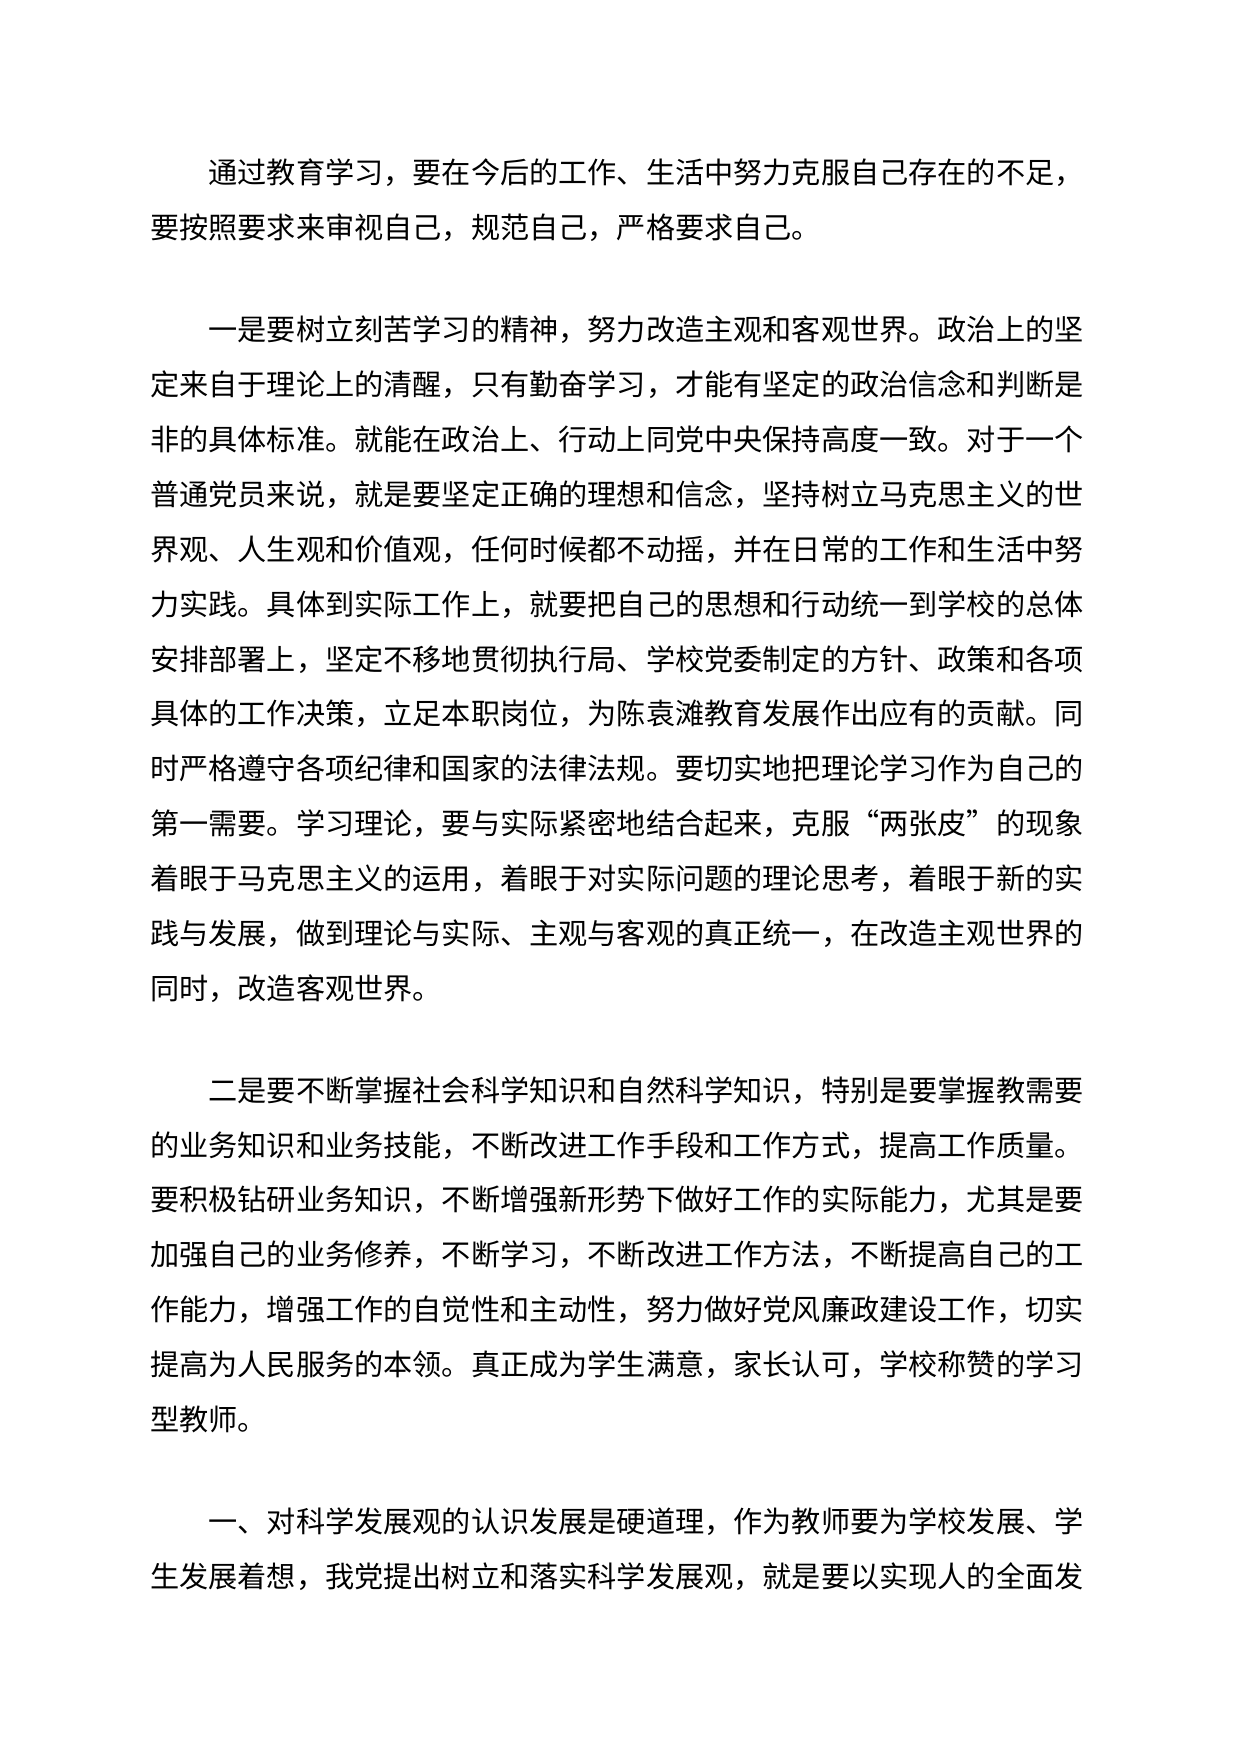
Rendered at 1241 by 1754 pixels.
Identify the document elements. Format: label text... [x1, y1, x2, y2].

text 二是要不断掌握社会科学知识和自然科学知识，特别是要掌握教需要的业务知识和业务技能，不断改进工作手段和工作方式，提高工作质量。要积极钻研业务知识，不断增强新形势下做好工作的实际能力，尤其是要加强自己的业务修养，不断学习，不断改进工作方法，不断提高自己的工作能力，增强工作的自觉性和主动性，努力做好党风廉政建设工作，切实提高为人民服务的本领。真正成为学生满意，家长认可，学校称赞的学习型教师。 [150, 1067, 1090, 1439]
text 通过教育学习，要在今后的工作、生活中努力克服自己存在的不足，要按照要求来审视自己，规范自己，严格要求自己。 [150, 150, 1090, 247]
text 一是要树立刻苦学习的精神，努力改造主观和客观世界。政治上的坚定来自于理论上的清醒，只有勤奋学习，才能有坚定的政治信念和判断是非的具体标准。就能在政治上、行动上同党中央保持高度一致。对于一个普通党员来说，就是要坚定正确的理想和信念，坚持树立马克思主义的世界观、人生观和价值观，任何时候都不动摇，并在日常的工作和生活中努力实践。具体到实际工作上，就要把自己的思想和行动统一到学校的总体安排部署上，坚定不移地贯彻执行局、学校党委制定的方针、政策和各项具体的工作决策，立足本职岗位，为陈袁滩教育发展作出应有的贡献。同时严格遵守各项纪律和国家的法律法规。要切实地把理论学习作为自己的第一需要。学习理论，要与实际紧密地结合起来，克服“两张皮”的现象着眼于马克思主义的运用，着眼于对实际问题的理论思考，着眼于新的实践与发展，做到理论与实际、主观与客观的真正统一，在改造主观世界的同时，改造客观世界。 [150, 307, 1090, 1008]
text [150, 1498, 1090, 1596]
